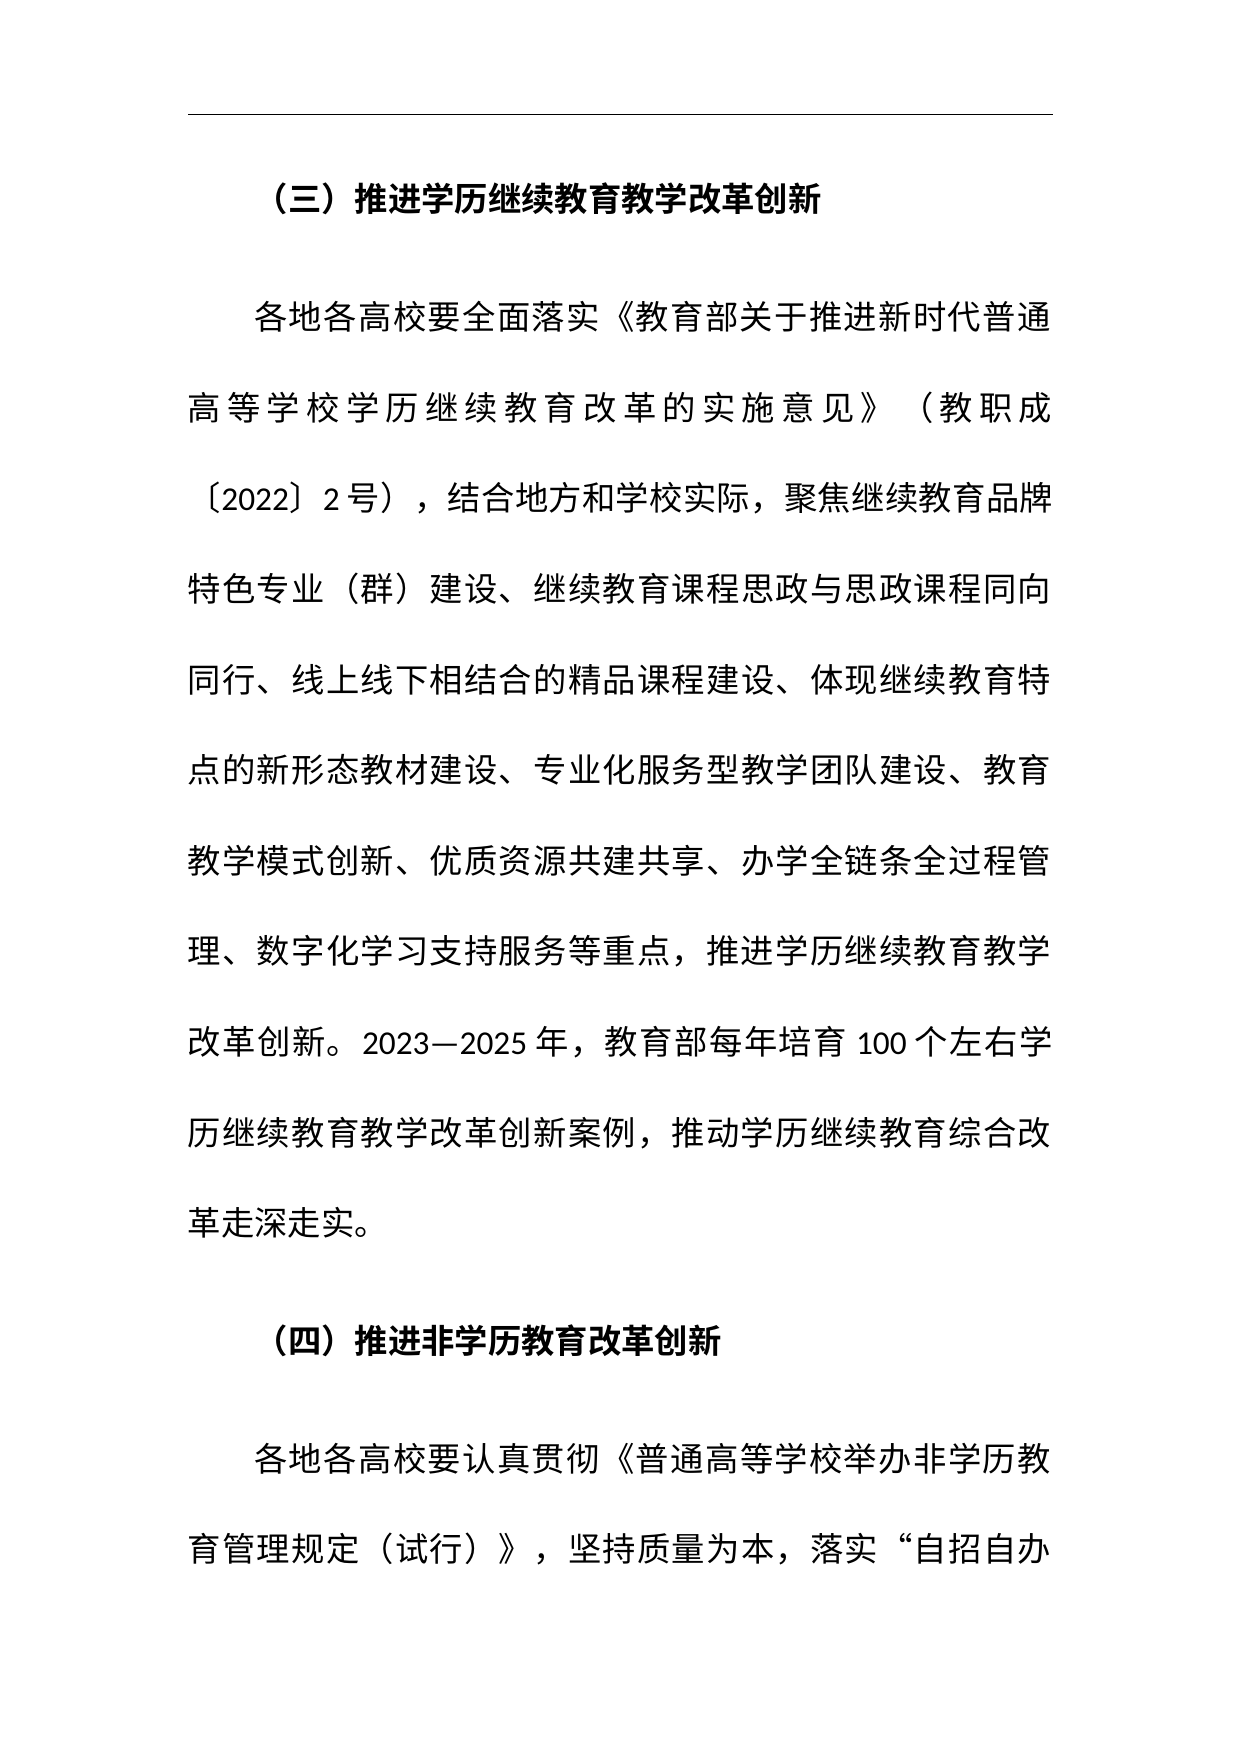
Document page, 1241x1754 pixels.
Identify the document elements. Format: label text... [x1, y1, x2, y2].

subtitle （四）推进非学历教育改革创新 [187, 1294, 1053, 1384]
text 各地各高校要全面落实《教育部关于推进新时代普通高等学校学历继续教育改革的实施意见》（教职成〔2022〕2号），结合地方和学校实际，聚焦继续教育品牌特色专业（群）建设、继续教育课程思政与思政课程同向同行、线上线下相结合的精品课程建设、体现继续教育特点的新形态教材建设、专业化服务型教学团队建设、教育教学模式创新、优质资源共建共享、办学全链条全过程管理、数字化学习支持服务等重点，推进学历继续教育教学改革创新。2023—2025年，教育部每年培育100个左右学历继续教育教学改革创新案例，推动学历继续教育综合改革走深走实。 [187, 270, 1053, 1267]
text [187, 1411, 1053, 1593]
subtitle （三）推进学历继续教育教学改革创新 [187, 152, 1053, 243]
